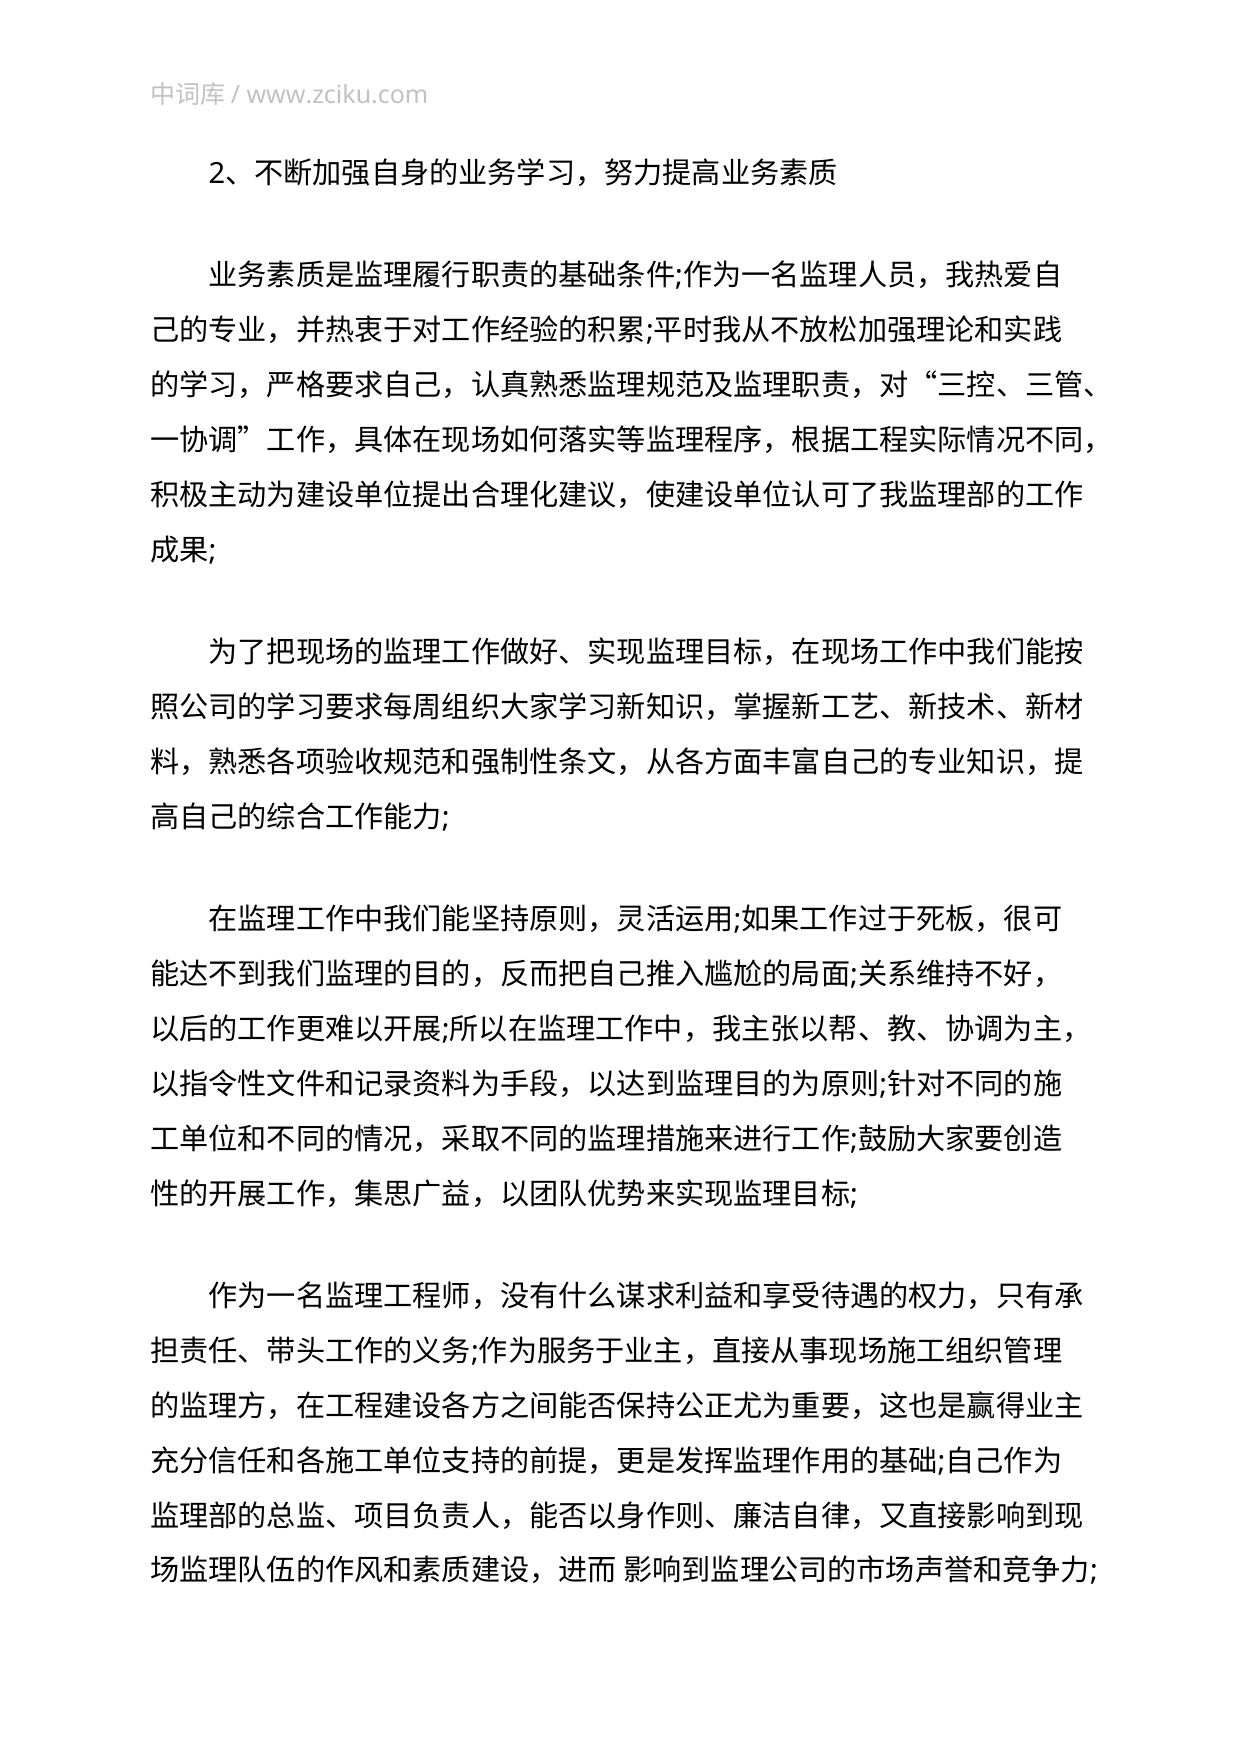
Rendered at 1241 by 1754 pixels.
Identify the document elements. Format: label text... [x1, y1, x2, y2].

text 业务素质是监理履行职责的基础条件;作为一名监理人员，我热爱自己的专业，并热衷于对工作经验的积累;平时我从不放松加强理论和实践的学习，严格要求自己，认真熟悉监理规范及监理职责，对“三控、三管、一协调”工作，具体在现场如何落实等监理程序，根据工程实际情况不同，积极主动为建设单位提出合理化建议，使建设单位认可了我监理部的工作成果; [150, 252, 1090, 569]
text 为了把现场的监理工作做好、实现监理目标，在现场工作中我们能按照公司的学习要求每周组织大家学习新知识，掌握新工艺、新技术、新材料，熟悉各项验收规范和强制性条文，从各方面丰富自己的专业知识，提高自己的综合工作能力; [150, 629, 1090, 836]
text 在监理工作中我们能坚持原则，灵活运用;如果工作过于死板，很可能达不到我们监理的目的，反而把自己推入尴尬的局面;关系维持不好，以后的工作更难以开展;所以在监理工作中，我主张以帮、教、协调为主，以指令性文件和记录资料为手段，以达到监理目的为原则;针对不同的施工单位和不同的情况，采取不同的监理措施来进行工作;鼓励大家要创造性的开展工作，集思广益，以团队优势来实现监理目标; [150, 895, 1090, 1213]
text 2、不断加强自身的业务学习，努力提高业务素质 [150, 150, 1090, 192]
text 作为一名监理工程师，没有什么谋求利益和享受待遇的权力，只有承担责任、带头工作的义务;作为服务于业主，直接从事现场施工组织管理的监理方，在工程建设各方之间能否保持公正尤为重要，这也是赢得业主充分信任和各施工单位支持的前提，更是发挥监理作用的基础;自己作为监理部的总监、项目负责人，能否以身作则、廉洁自律，又直接影响到现场监理队伍的作风和素质建设，进而 影响到监理公司的市场声誉和竞争力; [150, 1272, 1090, 1589]
